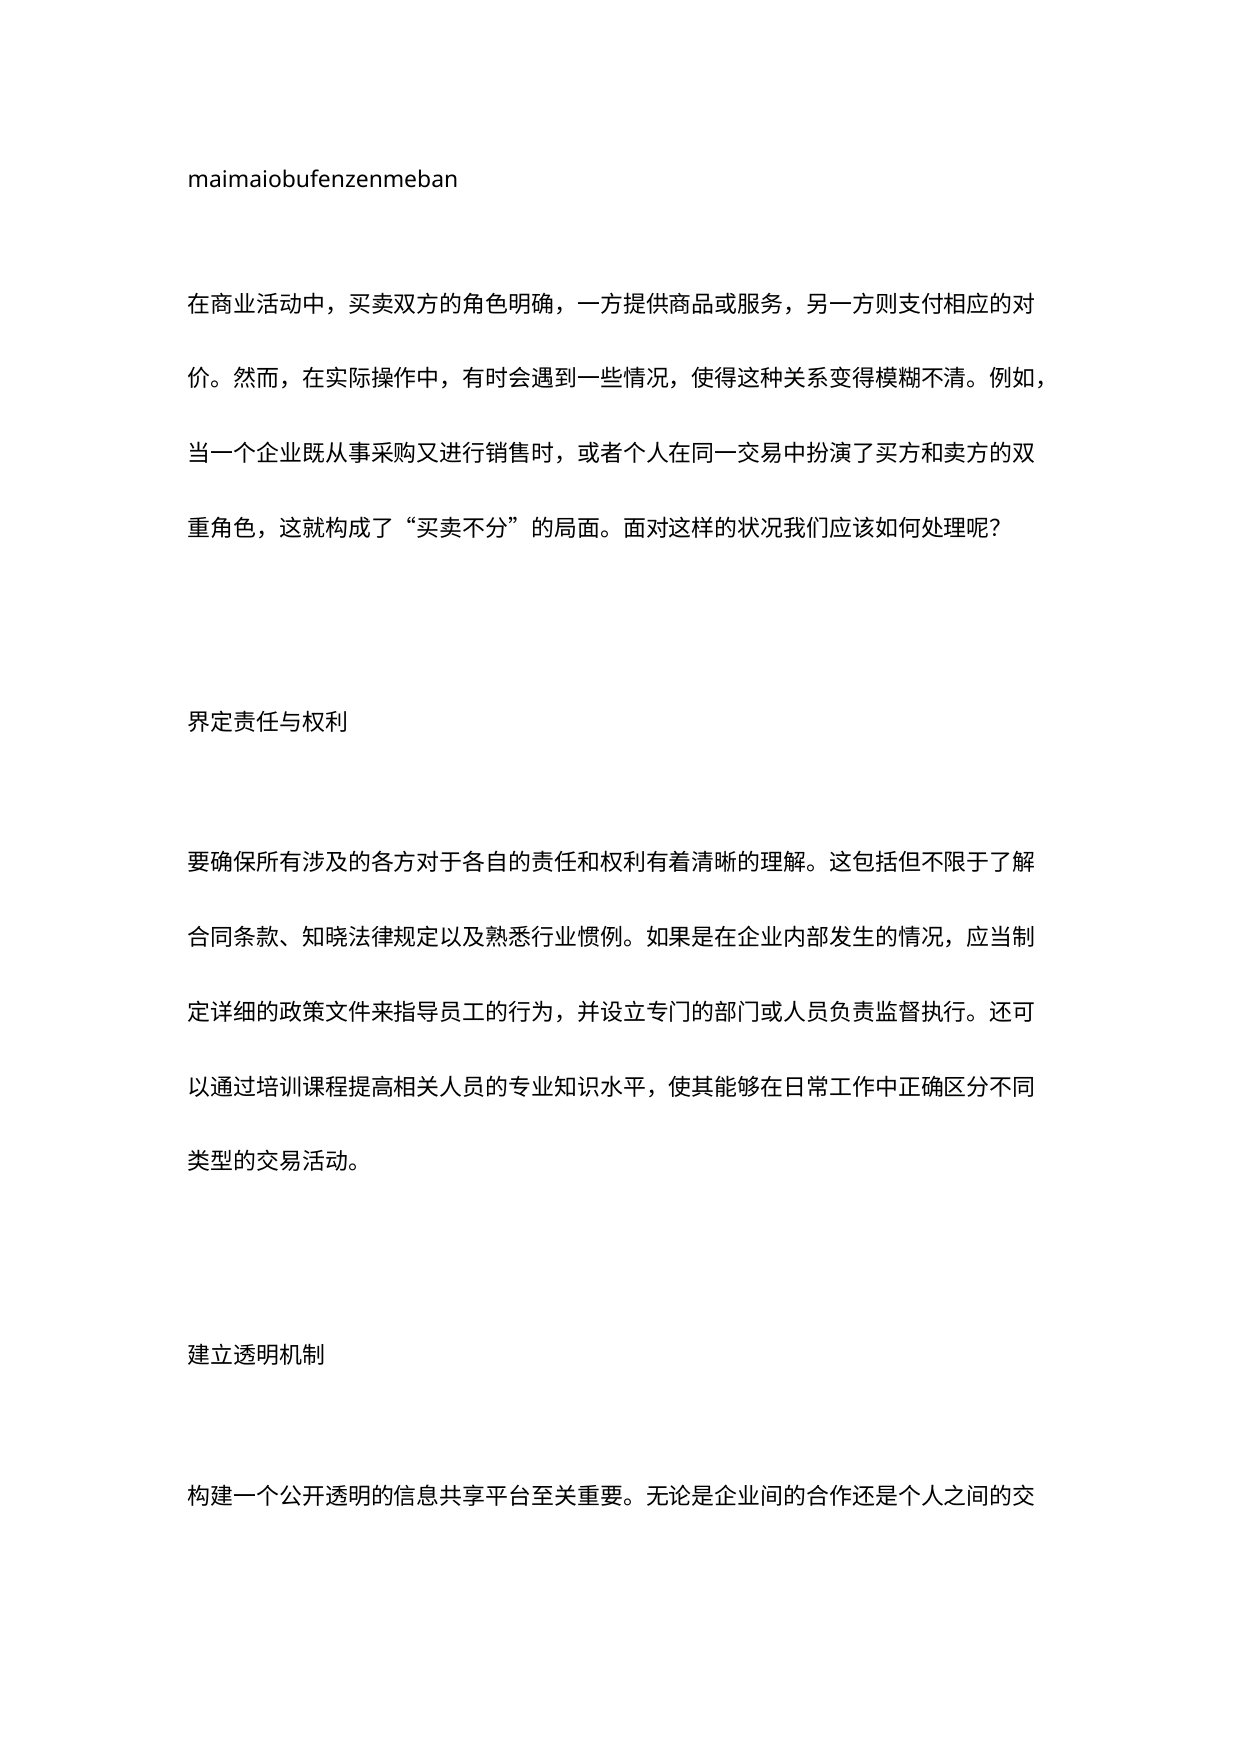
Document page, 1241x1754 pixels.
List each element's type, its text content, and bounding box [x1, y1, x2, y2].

text 要确保所有涉及的各方对于各自的责任和权利有着清晰的理解。这包括但不限于了解合同条款、知晓法律规定以及熟悉行业惯例。如果是在企业内部发生的情况，应当制定详细的政策文件来指导员工的行为，并设立专门的部门或人员负责监督执行。还可以通过培训课程提高相关人员的专业知识水平，使其能够在日常工作中正确区分不同类型的交易活动。 [187, 828, 1053, 1192]
text 在商业活动中，买卖双方的角色明确，一方提供商品或服务，另一方则支付相应的对价。然而，在实际操作中，有时会遇到一些情况，使得这种关系变得模糊不清。例如，当一个企业既从事采购又进行销售时，或者个人在同一交易中扮演了买方和卖方的双重角色，这就构成了“买卖不分”的局面。面对这样的状况我们应该如何处理呢？ [187, 270, 1053, 559]
text 界定责任与权利 [187, 688, 1053, 753]
text maimaiobufenzenmeban [187, 162, 1053, 194]
text 建立透明机制 [187, 1321, 1053, 1386]
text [187, 1462, 1053, 1527]
